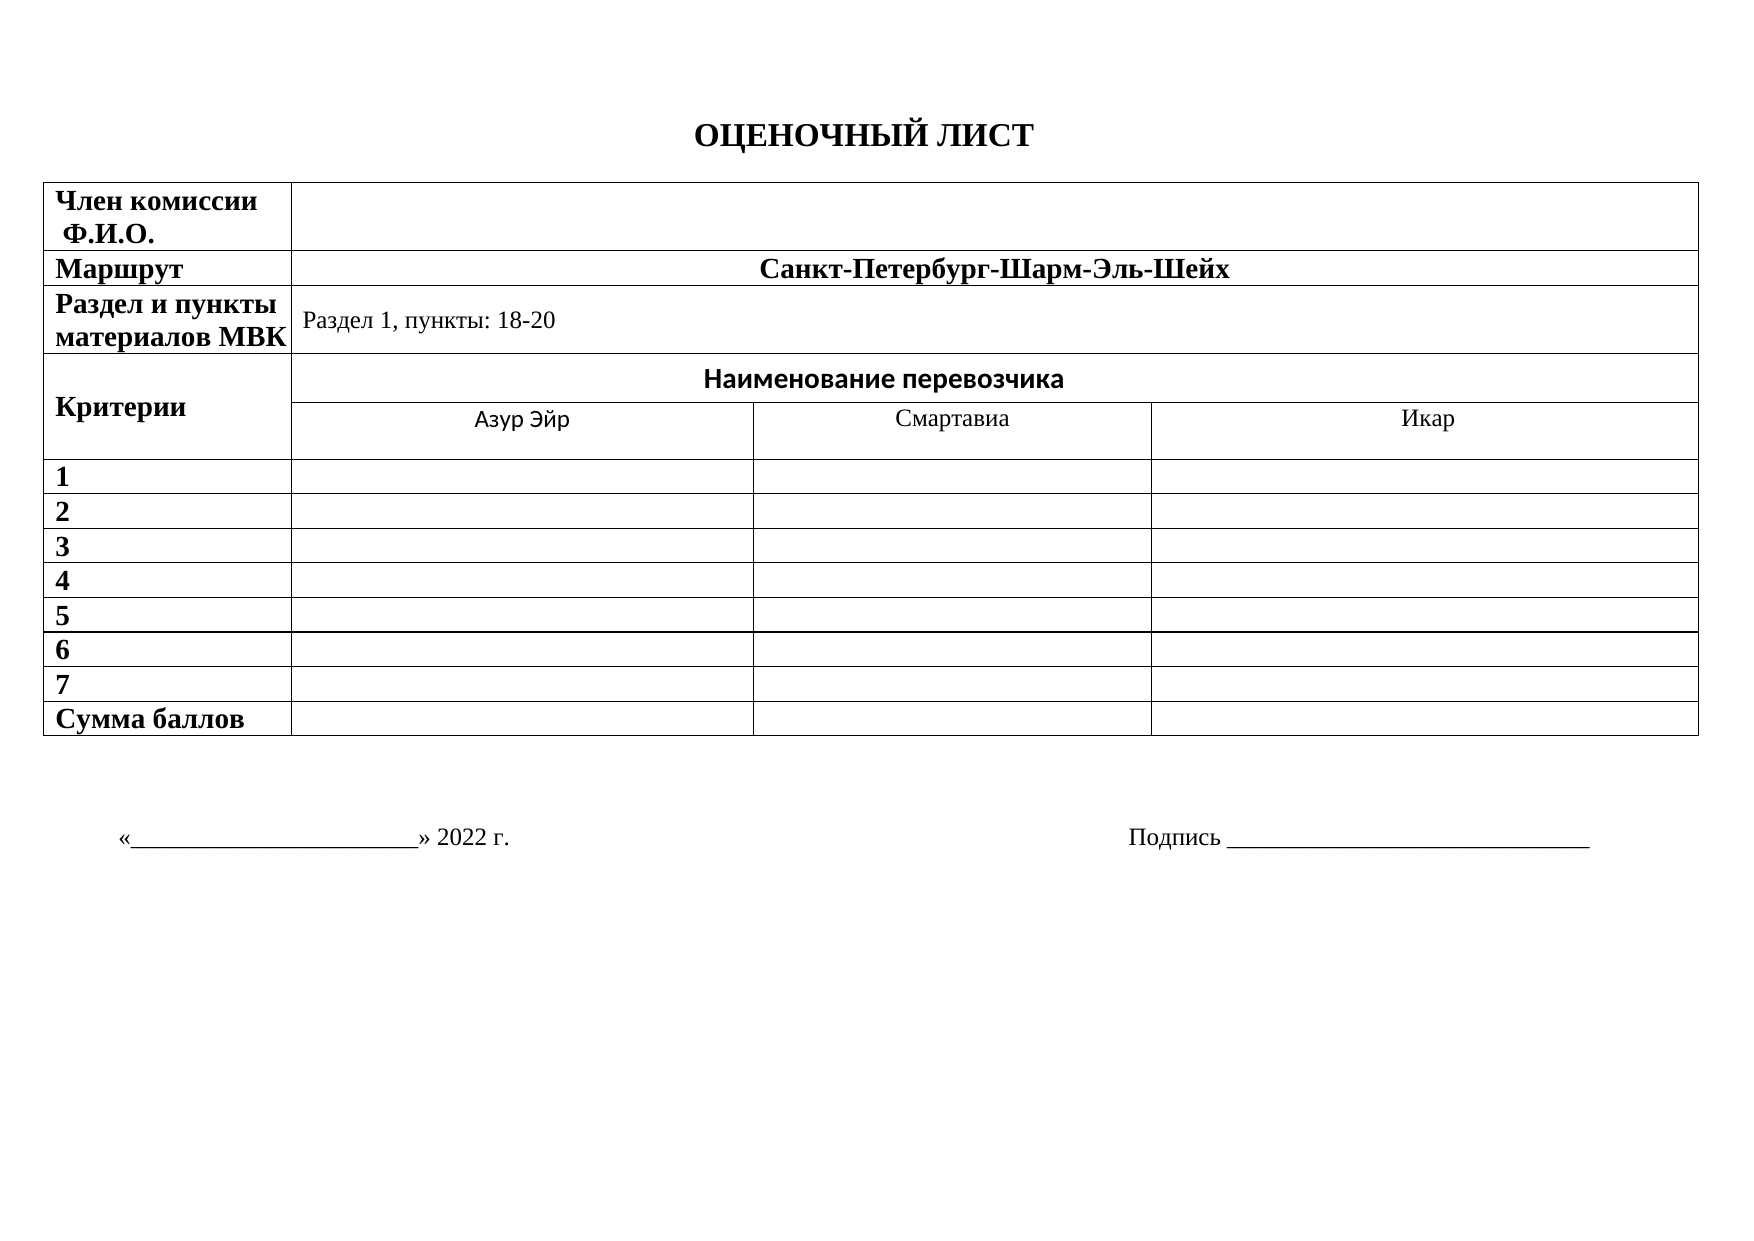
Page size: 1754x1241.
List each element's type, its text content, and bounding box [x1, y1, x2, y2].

table_cell [1152, 563, 1698, 597]
table_cell [1152, 529, 1698, 562]
table_header Член комиссии Ф.И.О. [44, 183, 291, 250]
table_cell 5 [44, 598, 291, 631]
text ОЦЕНОЧНЫЙ ЛИСТ [118, 115, 1609, 153]
table_cell [754, 460, 1151, 493]
table_cell [292, 702, 753, 735]
table_cell 1 [44, 460, 291, 493]
table_cell [292, 667, 753, 701]
table_cell 3 [44, 529, 291, 562]
table_cell [754, 702, 1151, 735]
table_cell [1152, 667, 1698, 701]
table_cell [292, 563, 753, 597]
table_cell [1152, 633, 1698, 666]
table_cell Санкт-Петербург-Шарм-Эль-Шейх [292, 251, 1698, 285]
table_cell [754, 494, 1151, 528]
table_cell 4 [44, 563, 291, 597]
table_cell Раздел 1, пункты: 18-20 [292, 286, 1698, 353]
table_cell Критерии [44, 354, 291, 458]
table_cell [292, 460, 753, 493]
table_cell Сумма баллов [44, 702, 291, 735]
table_header [292, 183, 1698, 250]
table_cell [1152, 598, 1698, 631]
table_cell [1152, 460, 1698, 493]
table_cell Наименование перевозчика [292, 354, 1698, 402]
table_cell [754, 529, 1151, 562]
table_cell [1152, 702, 1698, 735]
table_cell [292, 494, 753, 528]
table_cell [754, 633, 1151, 666]
text «_______________________» 2022 г. Подпись _____________________________ [118, 822, 1609, 851]
table_cell [754, 563, 1151, 597]
table_cell Азур Эйр [292, 403, 753, 458]
table_cell [1152, 494, 1698, 528]
table_cell 6 [44, 633, 291, 666]
table_cell [292, 529, 753, 562]
table_cell Раздел и пункты материалов МВК [44, 286, 291, 353]
table_cell Маршрут [44, 251, 291, 285]
table_cell 2 [44, 494, 291, 528]
table_cell 7 [44, 667, 291, 701]
table_cell [754, 598, 1151, 631]
table_cell [292, 598, 753, 631]
table_cell [754, 667, 1151, 701]
table_cell Икар [1152, 403, 1698, 458]
table_cell [292, 633, 753, 666]
table_cell Смартавиа [754, 403, 1151, 458]
